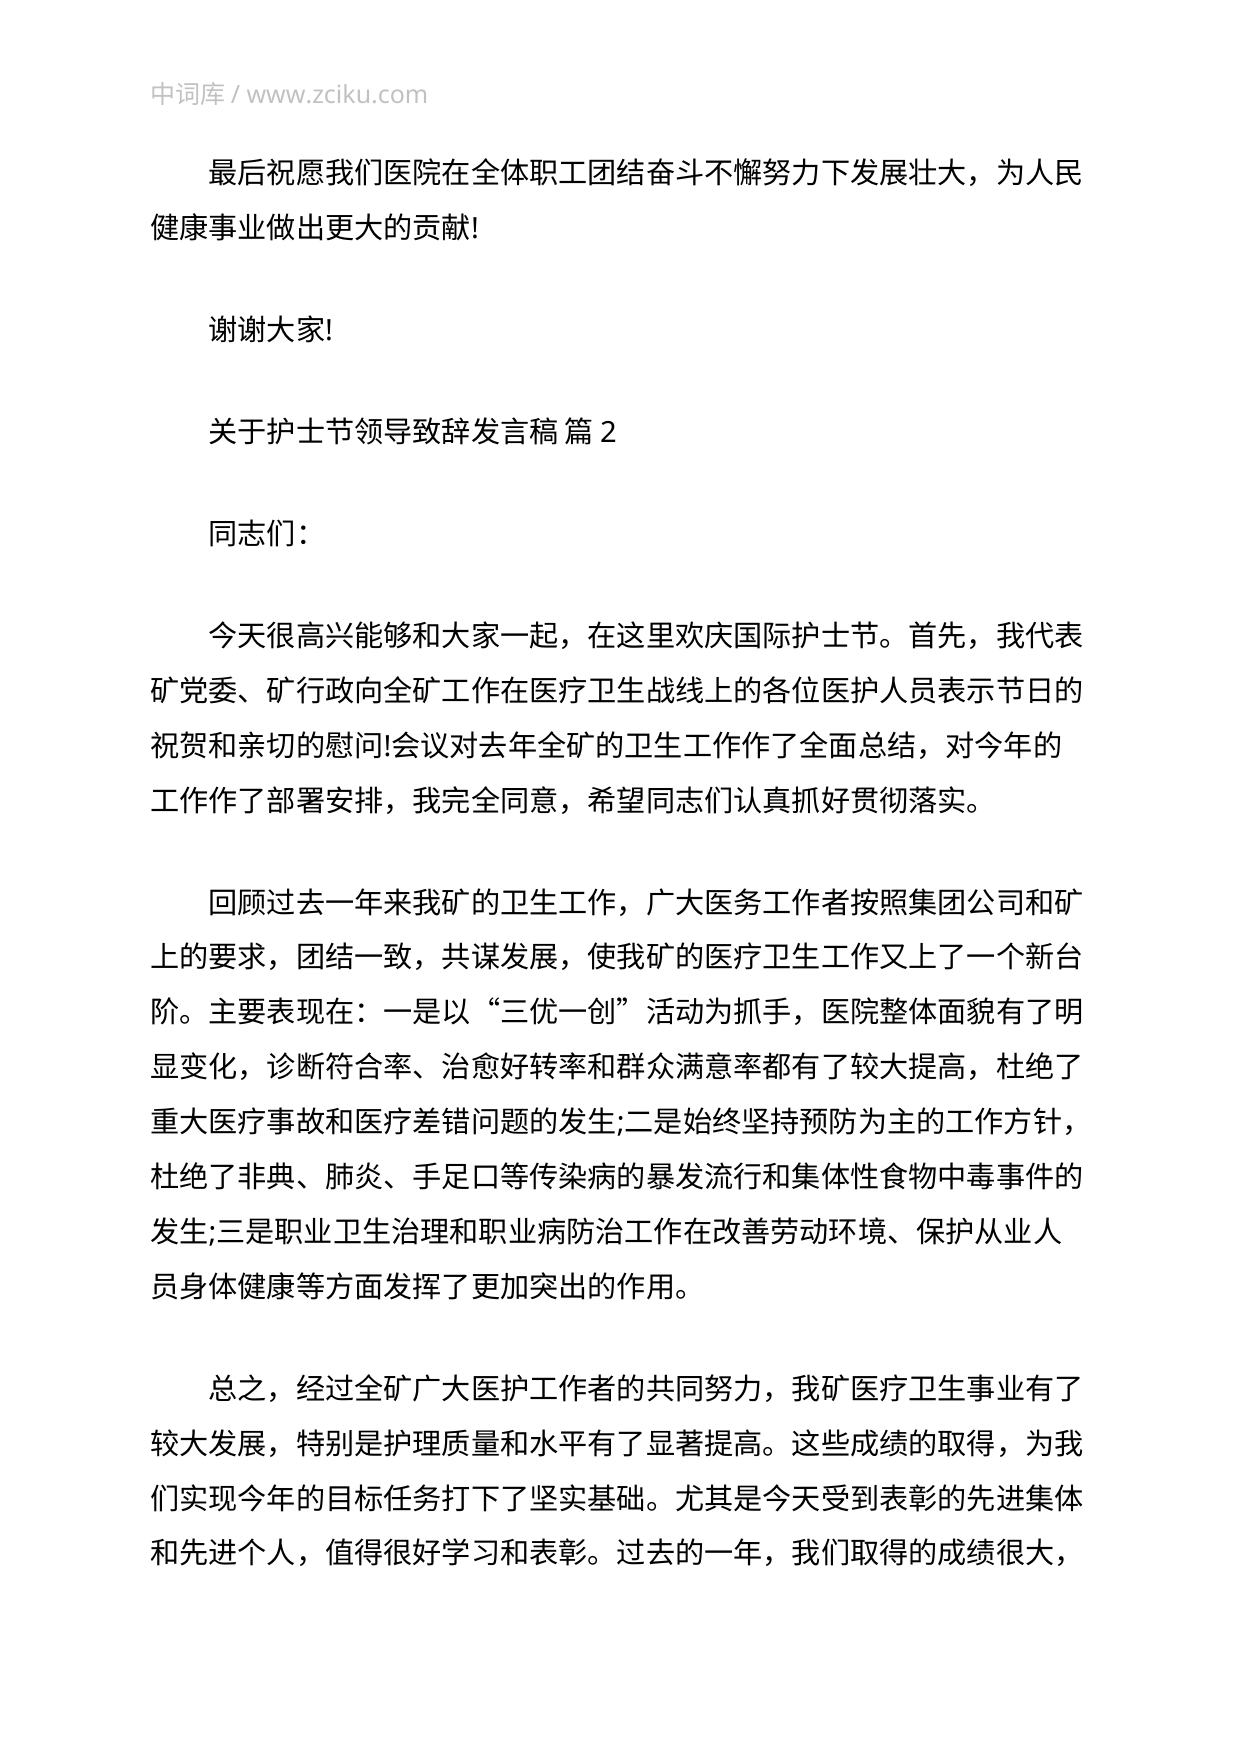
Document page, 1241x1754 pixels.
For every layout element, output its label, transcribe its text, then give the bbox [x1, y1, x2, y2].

text 同志们： [150, 511, 1090, 553]
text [150, 1365, 1090, 1572]
text 回顾过去一年来我矿的卫生工作，广大医务工作者按照集团公司和矿上的要求，团结一致，共谋发展，使我矿的医疗卫生工作又上了一个新台阶。主要表现在：一是以“三优一创”活动为抓手，医院整体面貌有了明显变化，诊断符合率、治愈好转率和群众满意率都有了较大提高，杜绝了重大医疗事故和医疗差错问题的发生;二是始终坚持预防为主的工作方针，杜绝了非典、肺炎、手足口等传染病的暴发流行和集体性食物中毒事件的发生;三是职业卫生治理和职业病防治工作在改善劳动环境、保护从业人员身体健康等方面发挥了更加突出的作用。 [150, 879, 1090, 1306]
text 关于护士节领导致辞发言稿 篇2 [150, 409, 1090, 451]
text 谢谢大家! [150, 307, 1090, 349]
text 最后祝愿我们医院在全体职工团结奋斗不懈努力下发展壮大，为人民健康事业做出更大的贡献! [150, 150, 1090, 247]
text 今天很高兴能够和大家一起，在这里欢庆国际护士节。首先，我代表矿党委、矿行政向全矿工作在医疗卫生战线上的各位医护人员表示节日的祝贺和亲切的慰问!会议对去年全矿的卫生工作作了全面总结，对今年的工作作了部署安排，我完全同意，希望同志们认真抓好贯彻落实。 [150, 613, 1090, 820]
